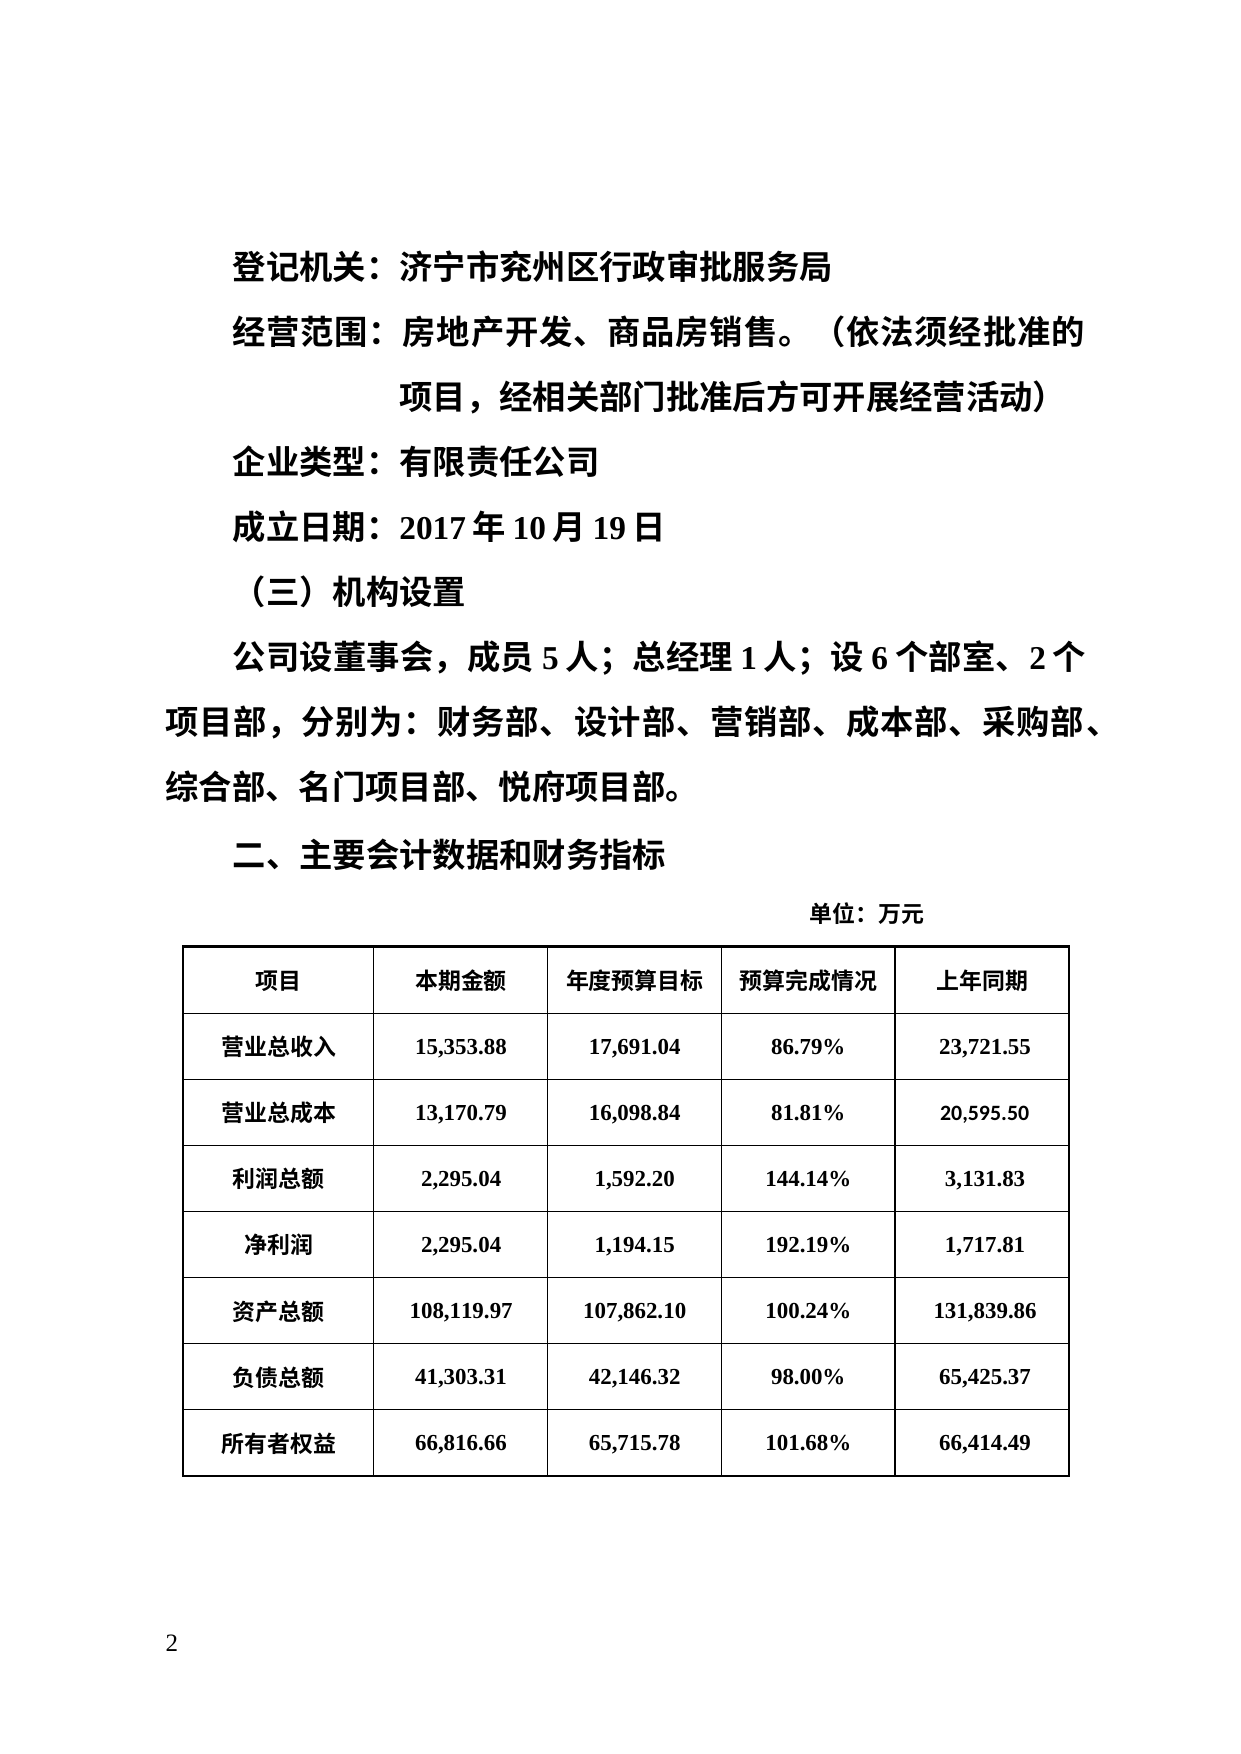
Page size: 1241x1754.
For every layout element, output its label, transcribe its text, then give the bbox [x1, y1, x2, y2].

text （三）机构设置 [165, 558, 1087, 623]
table_cell 41,303.31 [374, 1344, 547, 1409]
table_cell 2,295.04 [374, 1146, 547, 1211]
table_cell 107,862.10 [548, 1278, 721, 1343]
table_cell 所有者权益 [184, 1410, 373, 1475]
table_cell 营业总收入 [184, 1014, 373, 1078]
table_cell 65,425.37 [896, 1344, 1068, 1409]
table_cell 13,170.79 [374, 1080, 547, 1144]
table_cell 131,839.86 [896, 1278, 1068, 1343]
table_cell 利润总额 [184, 1146, 373, 1211]
table_cell 20,595.50 [896, 1080, 1068, 1144]
table_cell 上年同期 [896, 948, 1068, 1012]
table_cell 资产总额 [184, 1278, 373, 1343]
table_cell 16,098.84 [548, 1080, 721, 1144]
table_cell 营业总成本 [184, 1080, 373, 1144]
list 主要会计数据和财务指标 [165, 818, 1087, 880]
table_cell 3,131.83 [896, 1146, 1068, 1211]
table_cell 81.81% [722, 1080, 894, 1144]
table_cell 15,353.88 [374, 1014, 547, 1078]
table_cell 年度预算目标 [548, 948, 721, 1012]
table_cell 101.68% [722, 1410, 894, 1475]
table_cell 23,721.55 [896, 1014, 1068, 1078]
table_cell 2,295.04 [374, 1212, 547, 1277]
table_cell 1,717.81 [896, 1212, 1068, 1277]
table_cell 预算完成情况 [722, 948, 894, 1012]
table_cell 17,691.04 [548, 1014, 721, 1078]
table_cell 1,592.20 [548, 1146, 721, 1211]
table_cell 65,715.78 [548, 1410, 721, 1475]
text 登记机关：济宁市兖州区行政审批服务局 [165, 233, 1087, 298]
table_cell 66,816.66 [374, 1410, 547, 1475]
table_cell 98.00% [722, 1344, 894, 1409]
table_cell 1,194.15 [548, 1212, 721, 1277]
table_cell 净利润 [184, 1212, 373, 1277]
text 公司设董事会，成员5人；总经理1人；设6个部室、2个项目部，分别为：财务部、设计部、营销部、成本部、采购部、综合部、名门项目部、悦府项目部。 [165, 623, 1087, 818]
table_cell 108,119.97 [374, 1278, 547, 1343]
text 企业类型：有限责任公司 [165, 428, 1087, 493]
table_cell 144.14% [722, 1146, 894, 1211]
table_cell 192.19% [722, 1212, 894, 1277]
table_header 单位：万元 [183, 880, 1069, 945]
table_cell 66,414.49 [896, 1410, 1068, 1475]
table_cell 负债总额 [184, 1344, 373, 1409]
table_cell 42,146.32 [548, 1344, 721, 1409]
table_cell 100.24% [722, 1278, 894, 1343]
text 经营范围：房地产开发、商品房销售。（依法须经批准的项目，经相关部门批准后方可开展经营活动） [232, 298, 1087, 428]
table_cell 项目 [184, 948, 373, 1012]
table_cell 本期金额 [374, 948, 547, 1012]
table_cell 86.79% [722, 1014, 894, 1078]
text 成立日期：2017年10月19日 [165, 493, 1087, 558]
